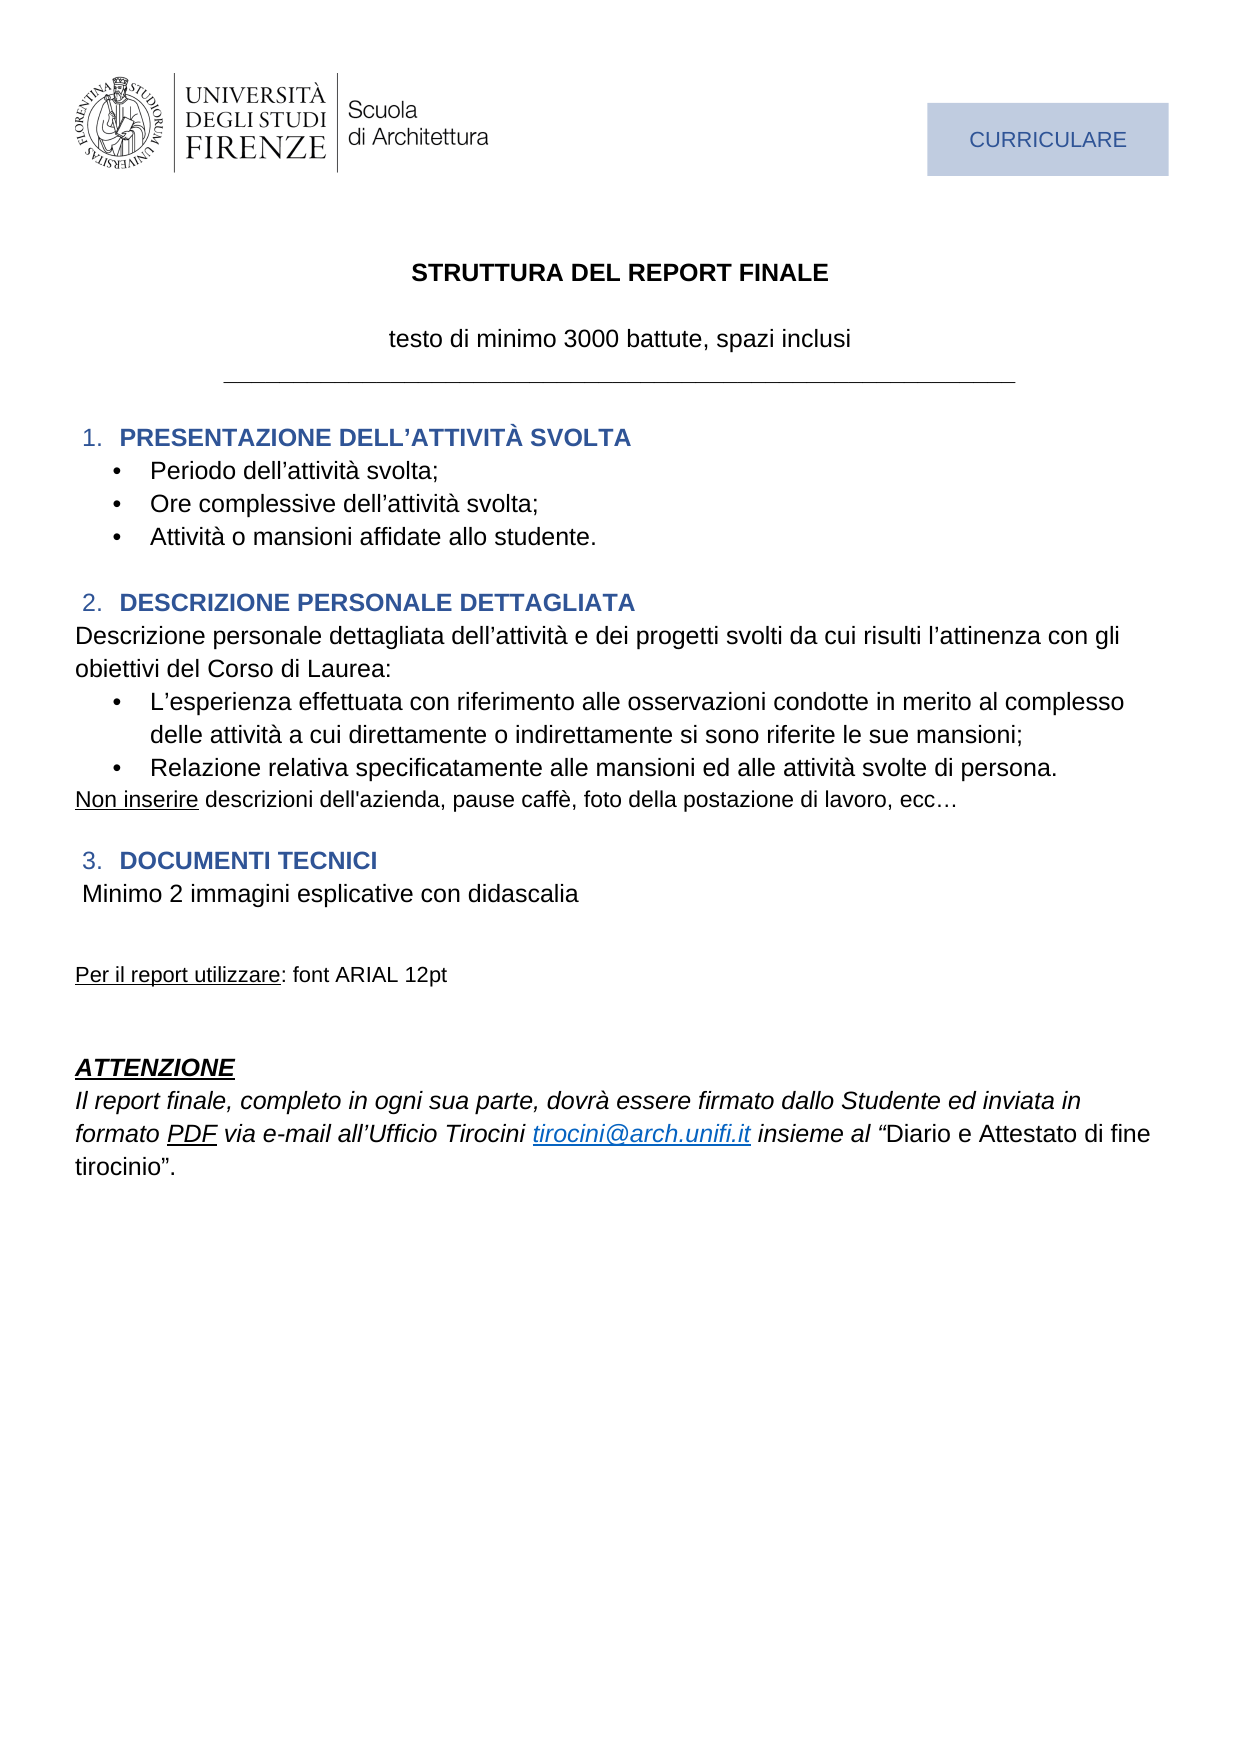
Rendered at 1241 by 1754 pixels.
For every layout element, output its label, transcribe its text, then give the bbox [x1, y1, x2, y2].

list DESCRIZIONE PERSONALE DETTAGLIATA [82, 588, 1165, 617]
text STRUTTURA DEL REPORT FINALE [75, 258, 1165, 287]
picture [75, 73, 489, 173]
text ATTENZIONE [75, 1053, 1165, 1082]
text Descrizione personale dettagliata dell’attività e dei progetti svolti da cui risulti l’attinenza con gli obiettivi del Corso di Laurea: [75, 621, 1165, 683]
list L’esperienza effettuata con riferimento alle osservazioni condotte in merito al complesso delle attività a cui direttamente o indirettamente si sono riferite le sue mansioni; [112, 687, 1165, 749]
list Attività o mansioni affidate allo studente. [112, 522, 1165, 551]
text Per il report utilizzare: font ARIAL 12pt [75, 962, 1165, 987]
list Ore complessive dell’attività svolta; [112, 489, 1165, 518]
text Il report finale, completo in ogni sua parte, dovrà essere firmato dallo Studente ed inviata in formato PDF via e-mail all’Ufficio Tirocini tirocini@arch.unifi.it insieme al “Diario e Attestato di fine tirocinio”. [75, 1086, 1165, 1181]
list Periodo dell’attività svolta; [112, 456, 1165, 485]
text Non inserire descrizioni dell'azienda, pause caffè, foto della postazione di lavoro, ecc… [75, 786, 1165, 813]
list PRESENTAZIONE DELL’ATTIVITÀ SVOLTA [82, 423, 1165, 452]
list Relazione relativa specificatamente alle mansioni ed alle attività svolte di persona. [112, 753, 1165, 782]
text _________________________________________________________ [75, 357, 1165, 386]
text testo di minimo 3000 battute, spazi inclusi [75, 324, 1165, 353]
text Minimo 2 immagini esplicative con didascalia [82, 879, 1165, 907]
list DOCUMENTI TECNICI [82, 846, 1165, 874]
